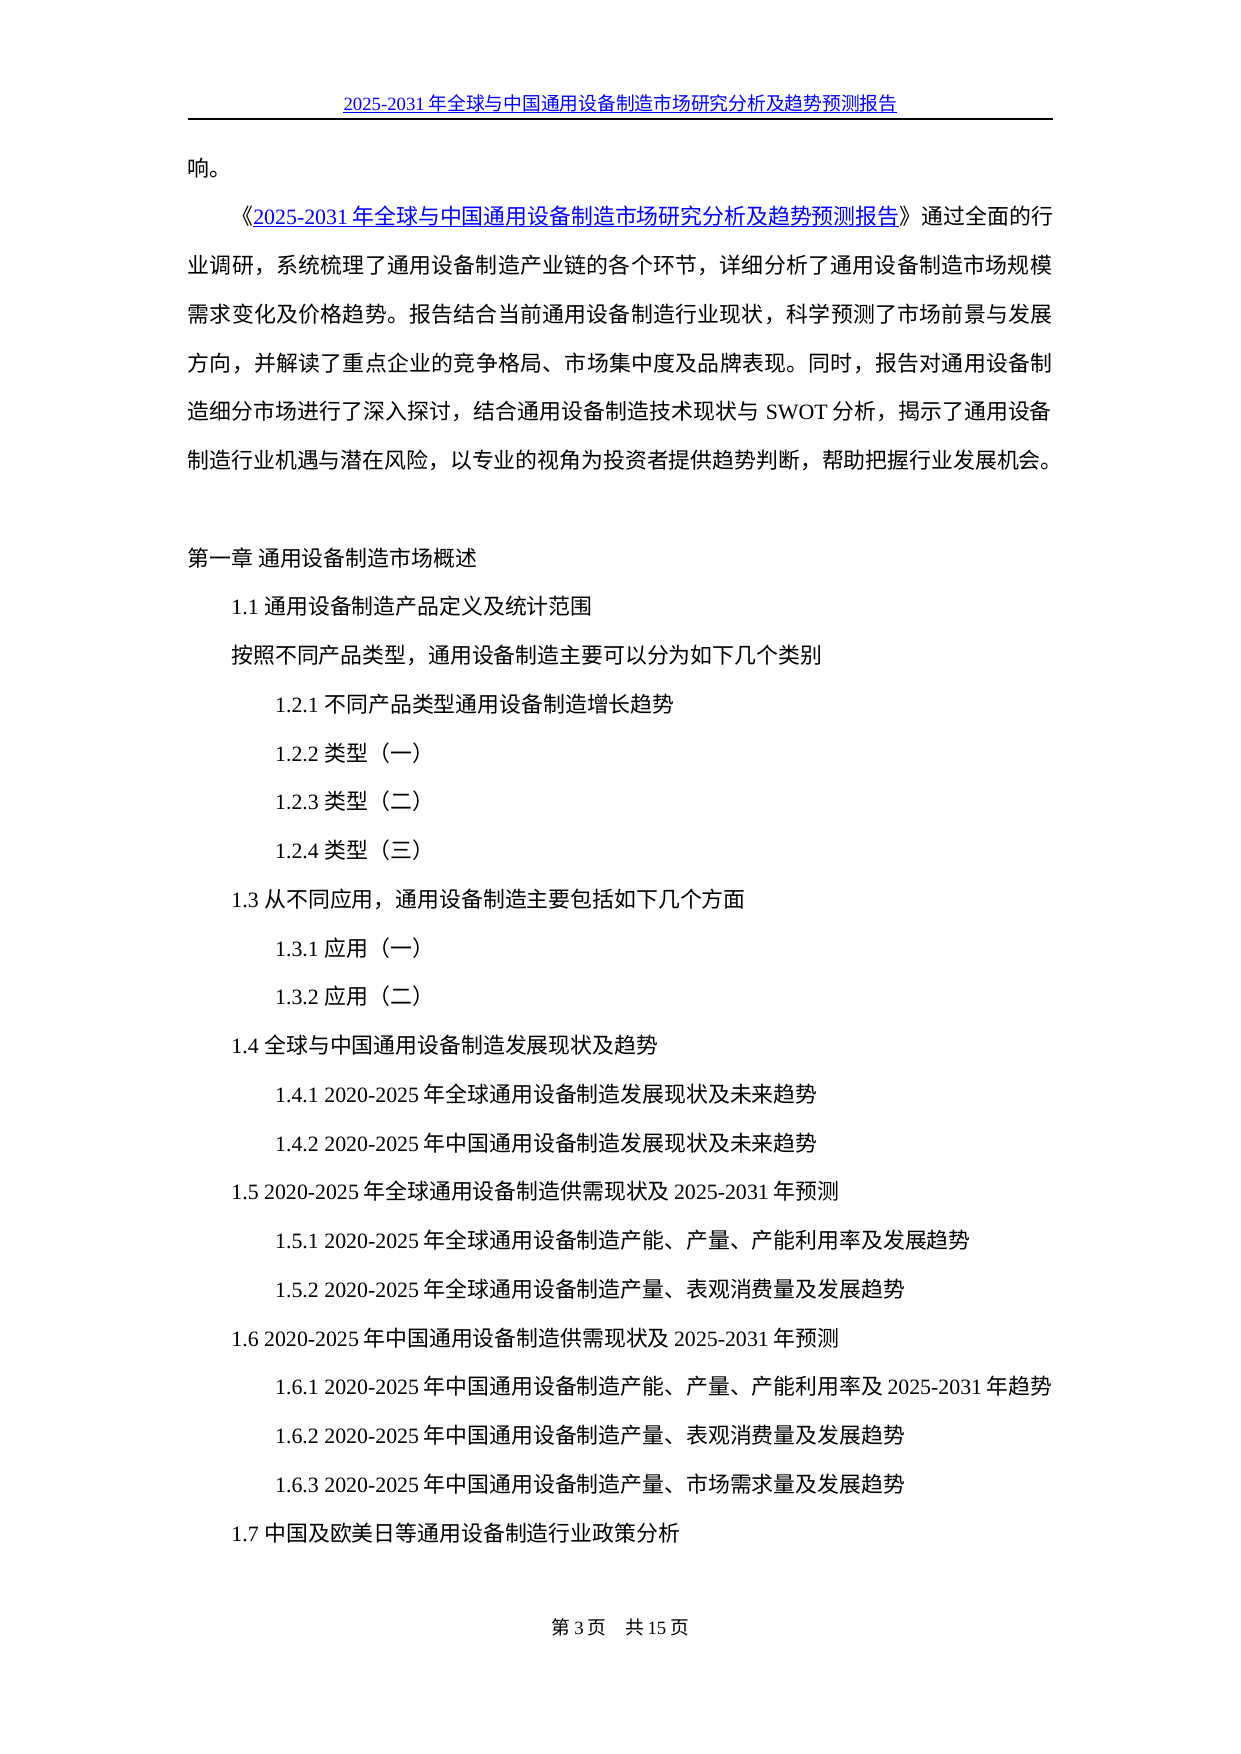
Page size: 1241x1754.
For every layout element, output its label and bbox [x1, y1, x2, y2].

text [187, 150, 1053, 1548]
